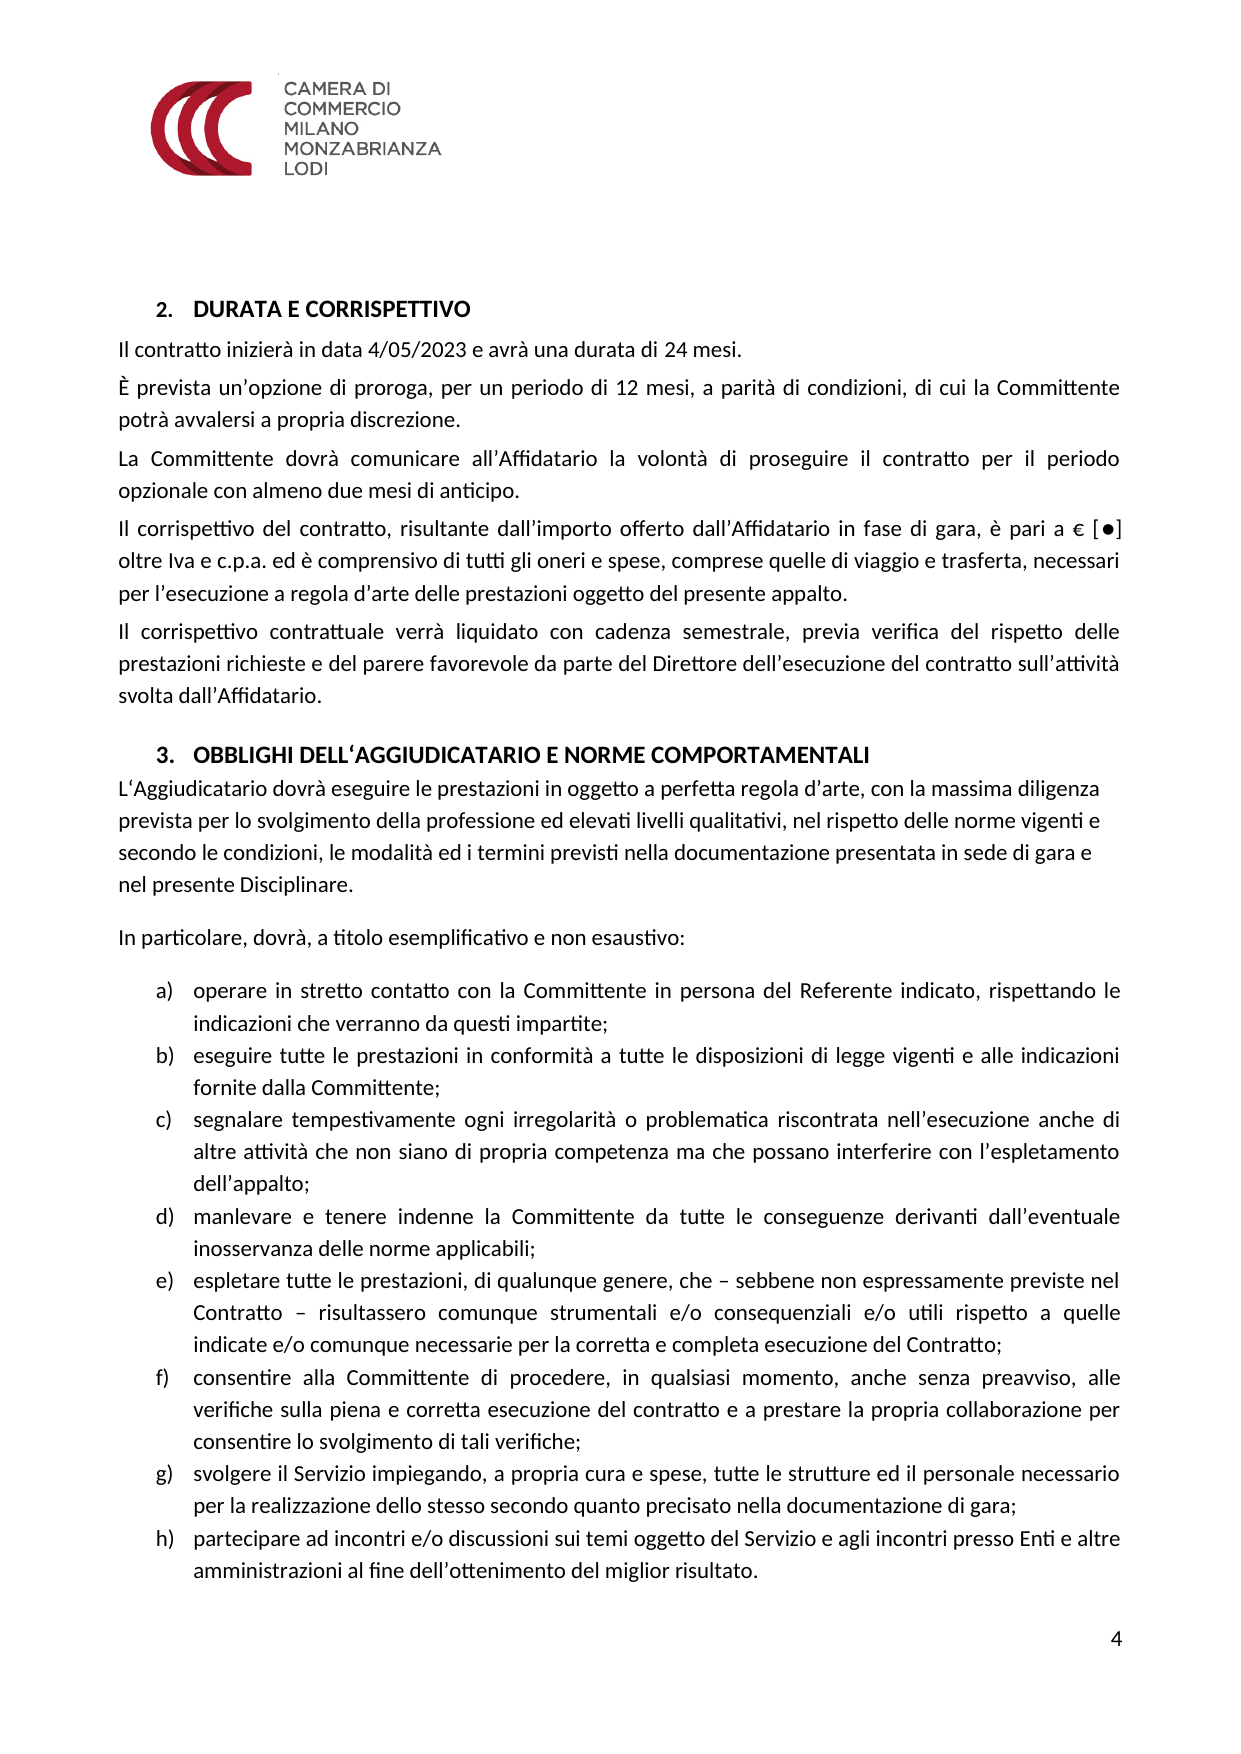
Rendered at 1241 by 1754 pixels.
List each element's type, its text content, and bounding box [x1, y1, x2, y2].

text È prevista un’opzione di proroga, per un periodo di 12 mesi, a parità di condizioni, di cui la Committente potrà avvalersi a propria discrezione. [118, 373, 1122, 433]
list segnalare tempestivamente ogni irregolarità o problematica riscontrata nell’esecuzione anche di altre attività che non siano di propria competenza ma che possano interferire con l’espletamento dell’appalto; [156, 1105, 1122, 1198]
list espletare tutte le prestazioni, di qualunque genere, che – sebbene non espressamente previste nel Contratto – risultassero comunque strumentali e/o consequenziali e/o utili rispetto a quelle indicate e/o comunque necessarie per la corretta e completa esecuzione del Contratto; [156, 1266, 1122, 1358]
list operare in stretto contatto con la Committente in persona del Referente indicato, rispettando le indicazioni che verranno da questi impartite; [156, 976, 1122, 1037]
text Il corrispettivo contrattuale verrà liquidato con cadenza semestrale, previa verifica del rispetto delle prestazioni richieste e del parere favorevole da parte del Direttore dell’esecuzione del contratto sull’attività svolta dall’Affidatario. [118, 617, 1122, 710]
subtitle DURATA E CORRISPETTIVO [156, 293, 1122, 324]
text In particolare, dovrà, a titolo esemplificativo e non esaustivo: [118, 923, 1122, 951]
text La Committente dovrà comunicare all’Affidatario la volontà di proseguire il contratto per il periodo opzionale con almeno due mesi di anticipo. [118, 444, 1122, 504]
text Il corrispettivo del contratto, risultante dall’importo offerto dall’Affidatario in fase di gara, è pari a € [●] oltre Iva e c.p.a. ed è comprensivo di tutti gli oneri e spese, comprese quelle di viaggio e trasferta, necessari per l’esecuzione a regola d’arte delle prestazioni oggetto del presente appalto. [118, 514, 1122, 607]
text Il contratto inizierà in data 4/05/2023 e avrà una durata di 24 mesi. [118, 335, 1122, 363]
list eseguire tutte le prestazioni in conformità a tutte le disposizioni di legge vigenti e alle indicazioni fornite dalla Committente; [156, 1041, 1122, 1101]
list manlevare e tenere indenne la Committente da tutte le conseguenze derivanti dall’eventuale inosservanza delle norme applicabili; [156, 1202, 1122, 1262]
text L‘Aggiudicatario dovrà eseguire le prestazioni in oggetto a perfetta regola d’arte, con la massima diligenza prevista per lo svolgimento della professione ed elevati livelli qualitativi, nel rispetto delle norme vigenti e secondo le condizioni, le modalità ed i termini previsti nella documentazione presentata in sede di gara e nel presente Disciplinare. [118, 774, 1122, 898]
list consentire alla Committente di procedere, in qualsiasi momento, anche senza preavviso, alle verifiche sulla piena e corretta esecuzione del contratto e a prestare la propria collaborazione per consentire lo svolgimento di tali verifiche; [156, 1363, 1122, 1455]
picture [118, 59, 461, 189]
list partecipare ad incontri e/o discussioni sui temi oggetto del Servizio e agli incontri presso Enti e altre amministrazioni al fine dell’ottenimento del miglior risultato. [156, 1524, 1122, 1584]
subtitle OBBLIGHI DELL‘AGGIUDICATARIO E NORME COMPORTAMENTALI [156, 739, 1122, 769]
list svolgere il Servizio impiegando, a propria cura e spese, tutte le strutture ed il personale necessario per la realizzazione dello stesso secondo quanto precisato nella documentazione di gara; [156, 1459, 1122, 1519]
